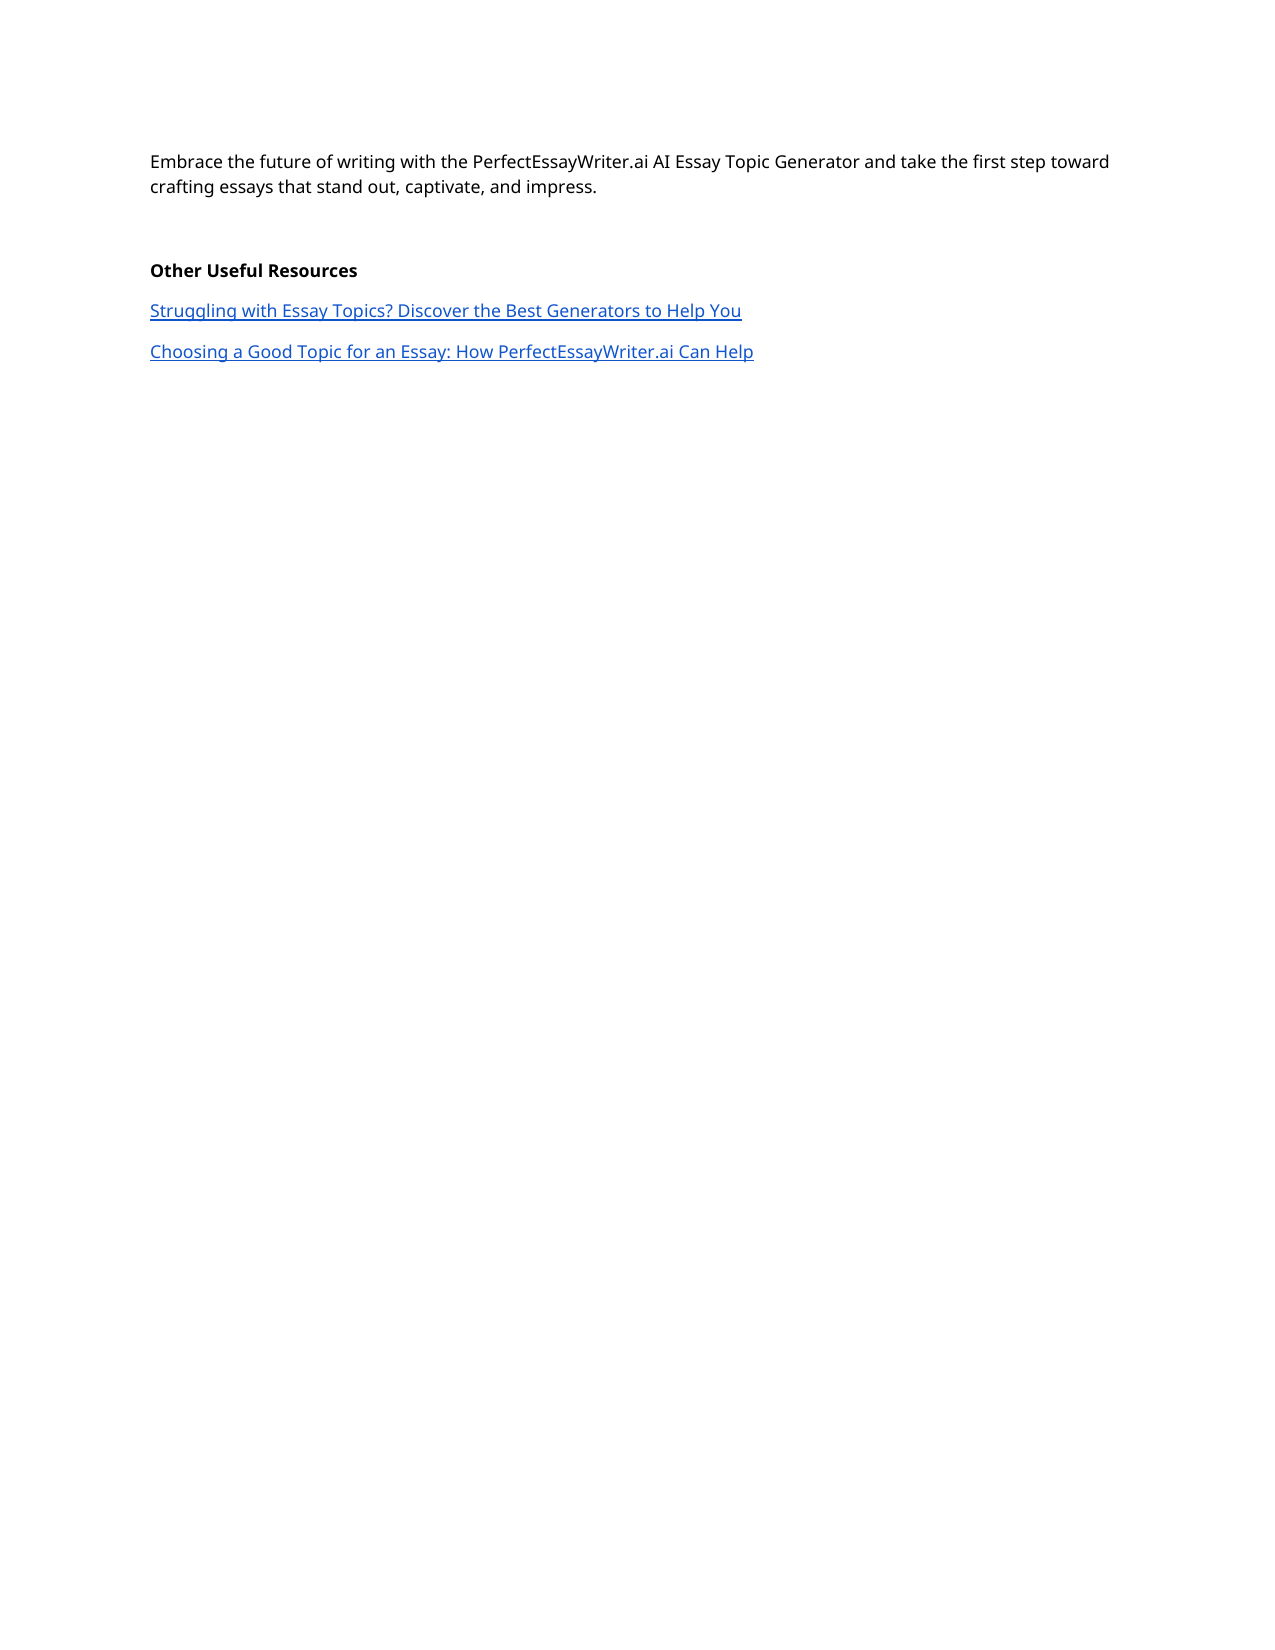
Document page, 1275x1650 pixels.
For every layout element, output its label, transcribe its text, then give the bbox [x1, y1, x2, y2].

text Embrace the future of writing with the PerfectEssayWriter.ai AI Essay Topic Generator and take the first step toward crafting essays that stand out, captivate, and impress. [150, 150, 1125, 198]
text Other Useful Resources [150, 258, 1125, 282]
text Choosing a Good Topic for an Essay: How PerfectEssayWriter.ai Can Help [150, 340, 1125, 364]
text Struggling with Essay Topics? Discover the Best Generators to Help You [150, 299, 1125, 323]
